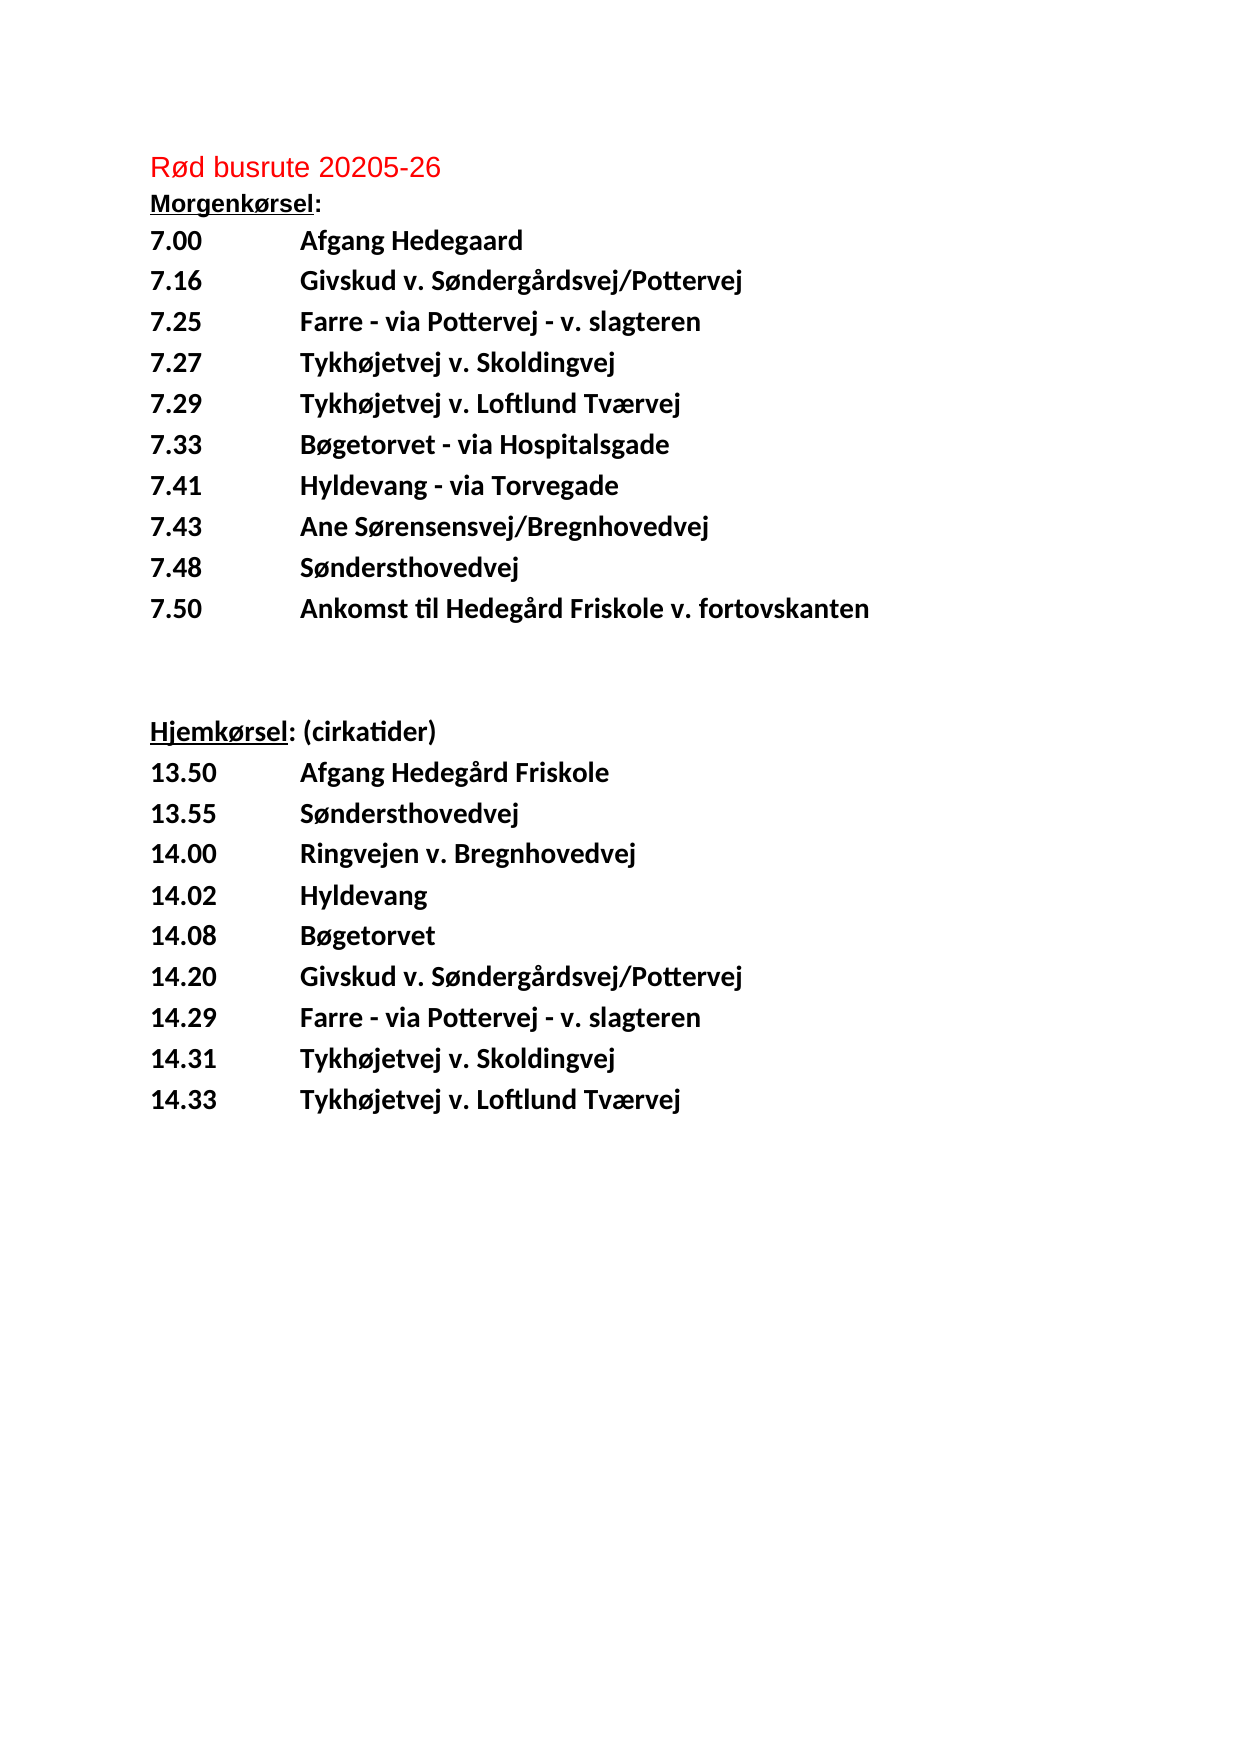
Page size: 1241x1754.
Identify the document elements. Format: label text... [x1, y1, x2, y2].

text 14.02 Hyldevang [150, 877, 1090, 912]
text 7.33 Bøgetorvet - via Hospitalsgade [150, 426, 1090, 462]
text 13.50 Afgang Hedegård Friskole [150, 754, 1090, 789]
text 14.29 Farre - via Pottervej - v. slagteren [150, 999, 1090, 1035]
text 7.25 Farre - via Pottervej - v. slagteren [150, 303, 1090, 339]
text Rød busrute 20205-26 [150, 150, 1090, 183]
text 7.41 Hyldevang - via Torvegade [150, 467, 1090, 503]
text 14.08 Bøgetorvet [150, 917, 1090, 953]
text 14.33 Tykhøjetvej v. Loftlund Tværvej [150, 1081, 1090, 1117]
text 13.55 Søndersthovedvej [150, 795, 1090, 830]
text 7.00 Afgang Hedegaard 7.16 Givskud v. Søndergårdsvej/Pottervej [150, 222, 1090, 298]
text 14.20 Givskud v. Søndergårdsvej/Pottervej [150, 958, 1090, 994]
text Morgenkørsel: [150, 188, 1090, 217]
text 14.31 Tykhøjetvej v. Skoldingvej [150, 1040, 1090, 1076]
text 7.50 Ankomst til Hedegård Friskole v. fortovskanten [150, 590, 1090, 626]
text 7.27 Tykhøjetvej v. Skoldingvej [150, 344, 1090, 380]
text Hjemkørsel: (cirkatider) [150, 713, 1090, 748]
text 7.48 Søndersthovedvej [150, 549, 1090, 585]
text 7.43 Ane Sørensensvej/Bregnhovedvej [150, 508, 1090, 544]
text 7.29 Tykhøjetvej v. Loftlund Tværvej [150, 385, 1090, 421]
text 14.00 Ringvejen v. Bregnhovedvej [150, 836, 1090, 871]
